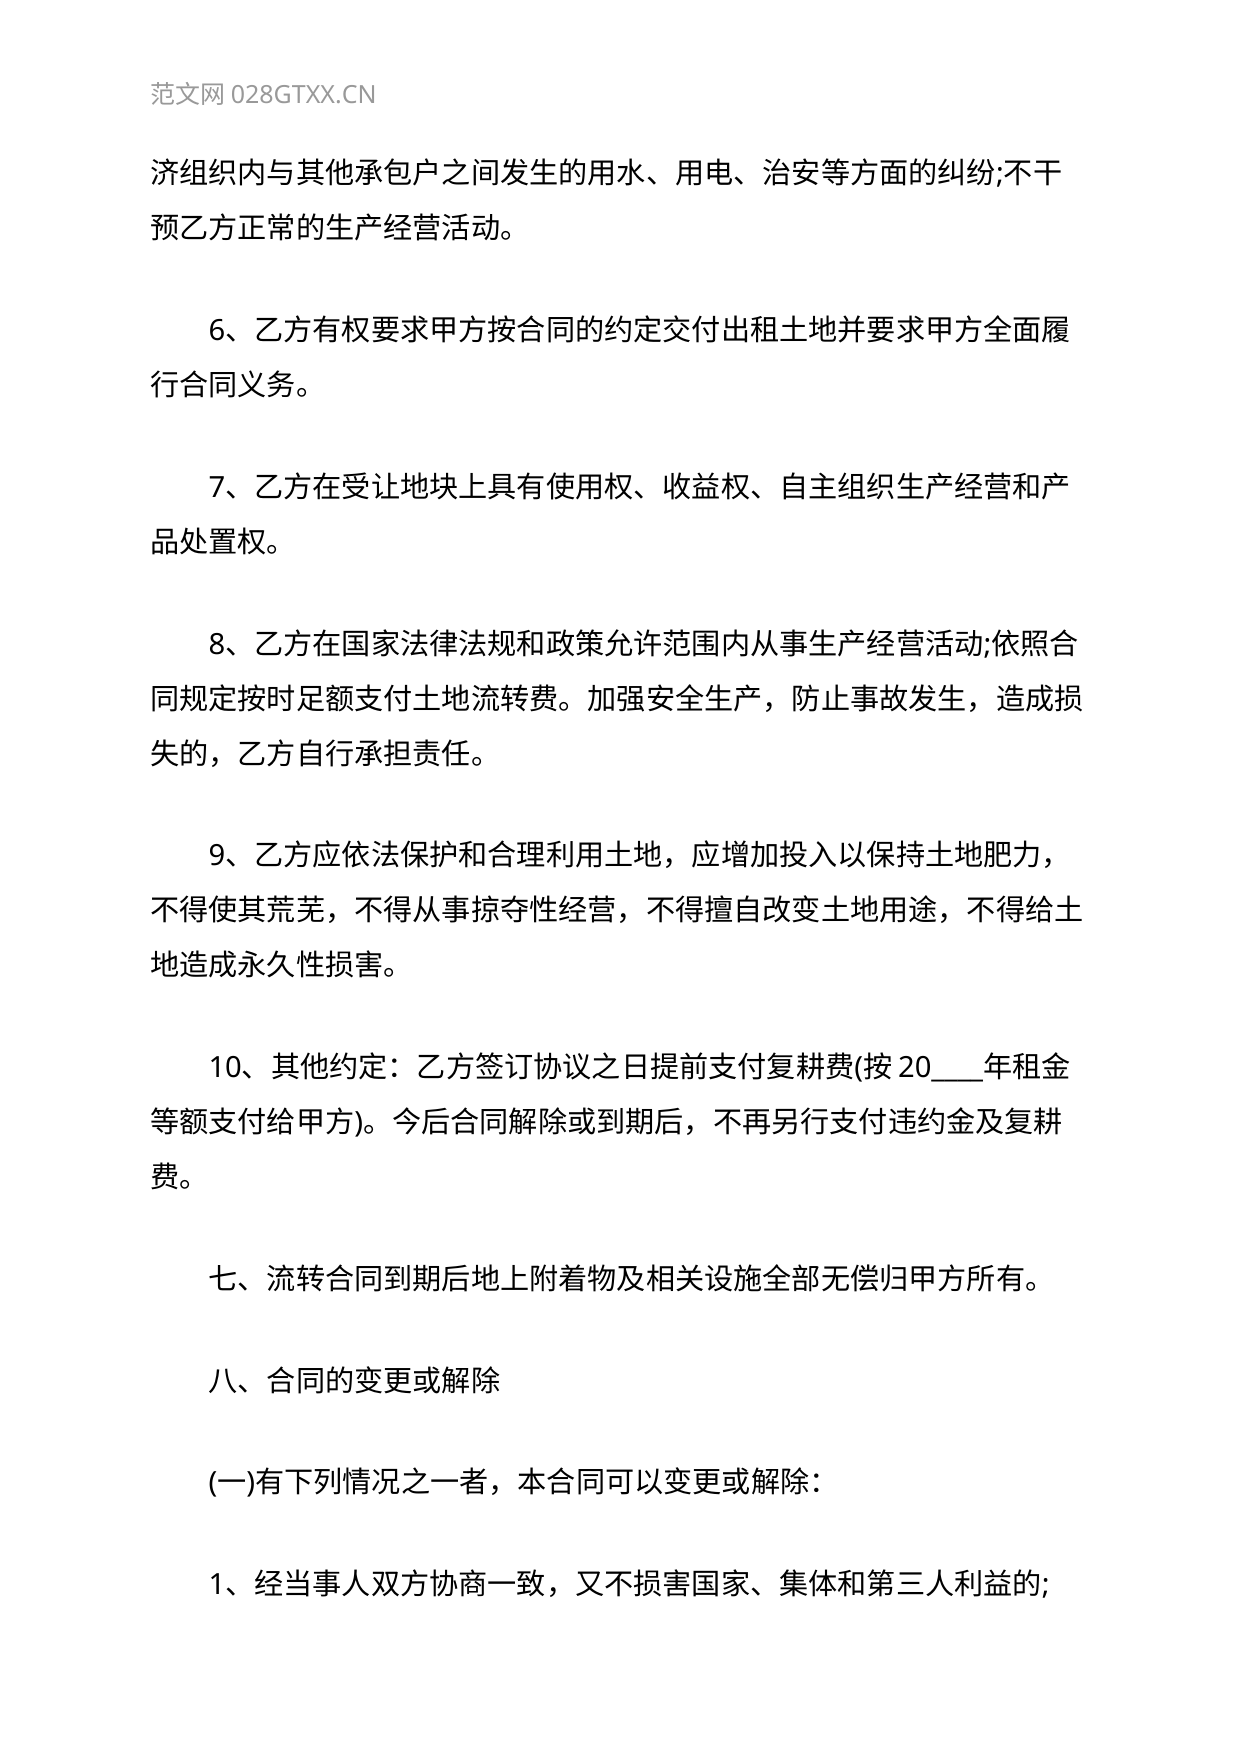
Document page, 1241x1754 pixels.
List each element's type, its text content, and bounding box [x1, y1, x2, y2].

text (一)有下列情况之一者，本合同可以变更或解除： [150, 1459, 1090, 1501]
text 1、经当事人双方协商一致，又不损害国家、集体和第三人利益的; [150, 1561, 1090, 1603]
text 6、乙方有权要求甲方按合同的约定交付出租土地并要求甲方全面履行合同义务。 [150, 307, 1090, 404]
text 七、流转合同到期后地上附着物及相关设施全部无偿归甲方所有。 [150, 1255, 1090, 1298]
text 9、乙方应依法保护和合理利用土地，应增加投入以保持土地肥力，不得使其荒芜，不得从事掠夺性经营，不得擅自改变土地用途，不得给土地造成永久性损害。 [150, 832, 1090, 984]
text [150, 150, 1090, 247]
text 8、乙方在国家法律法规和政策允许范围内从事生产经营活动;依照合同规定按时足额支付土地流转费。加强安全生产，防止事故发生，造成损失的，乙方自行承担责任。 [150, 620, 1090, 772]
text 10、其他约定：乙方签订协议之日提前支付复耕费(按20____年租金等额支付给甲方)。今后合同解除或到期后，不再另行支付违约金及复耕费。 [150, 1044, 1090, 1196]
text 7、乙方在受让地块上具有使用权、收益权、自主组织生产经营和产品处置权。 [150, 463, 1090, 561]
text 八、合同的变更或解除 [150, 1357, 1090, 1399]
